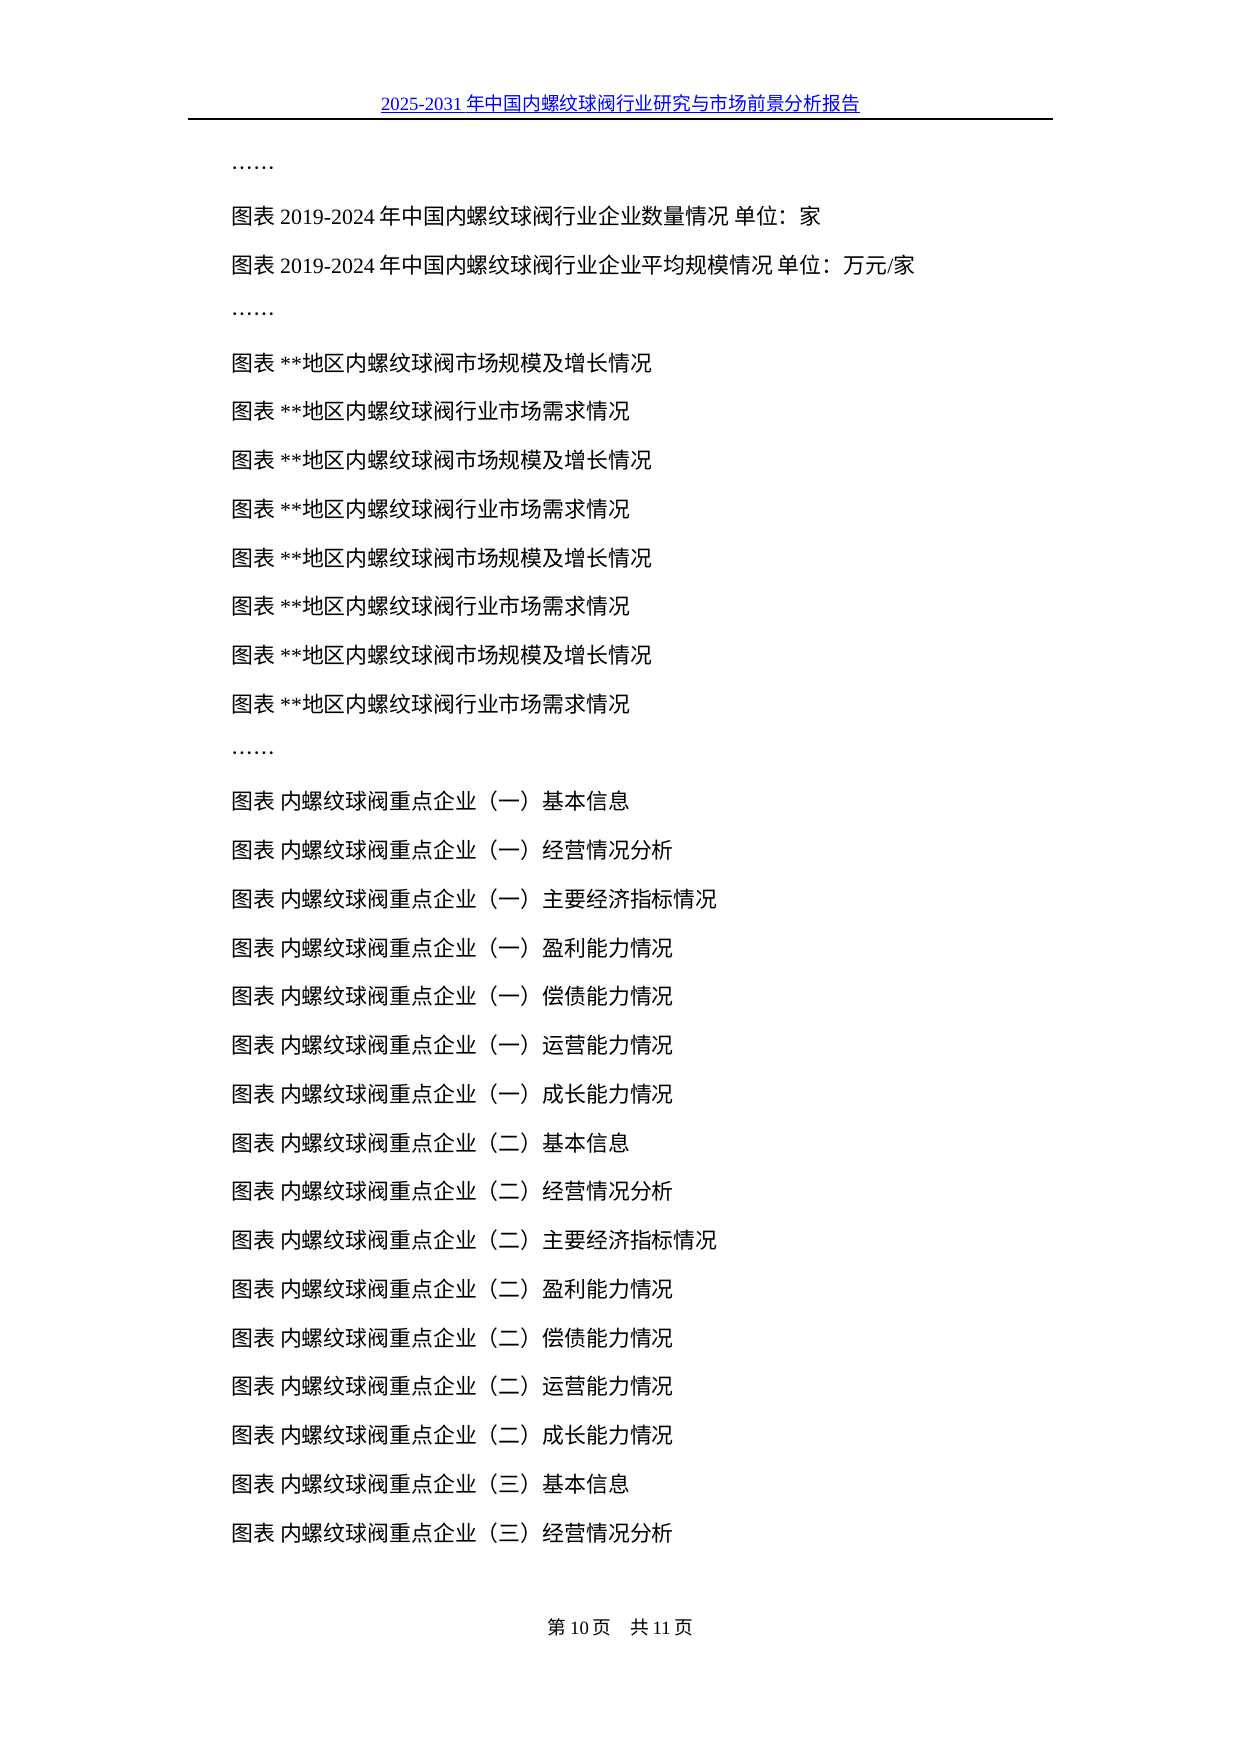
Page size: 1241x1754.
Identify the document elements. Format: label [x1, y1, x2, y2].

text [187, 150, 1053, 1548]
